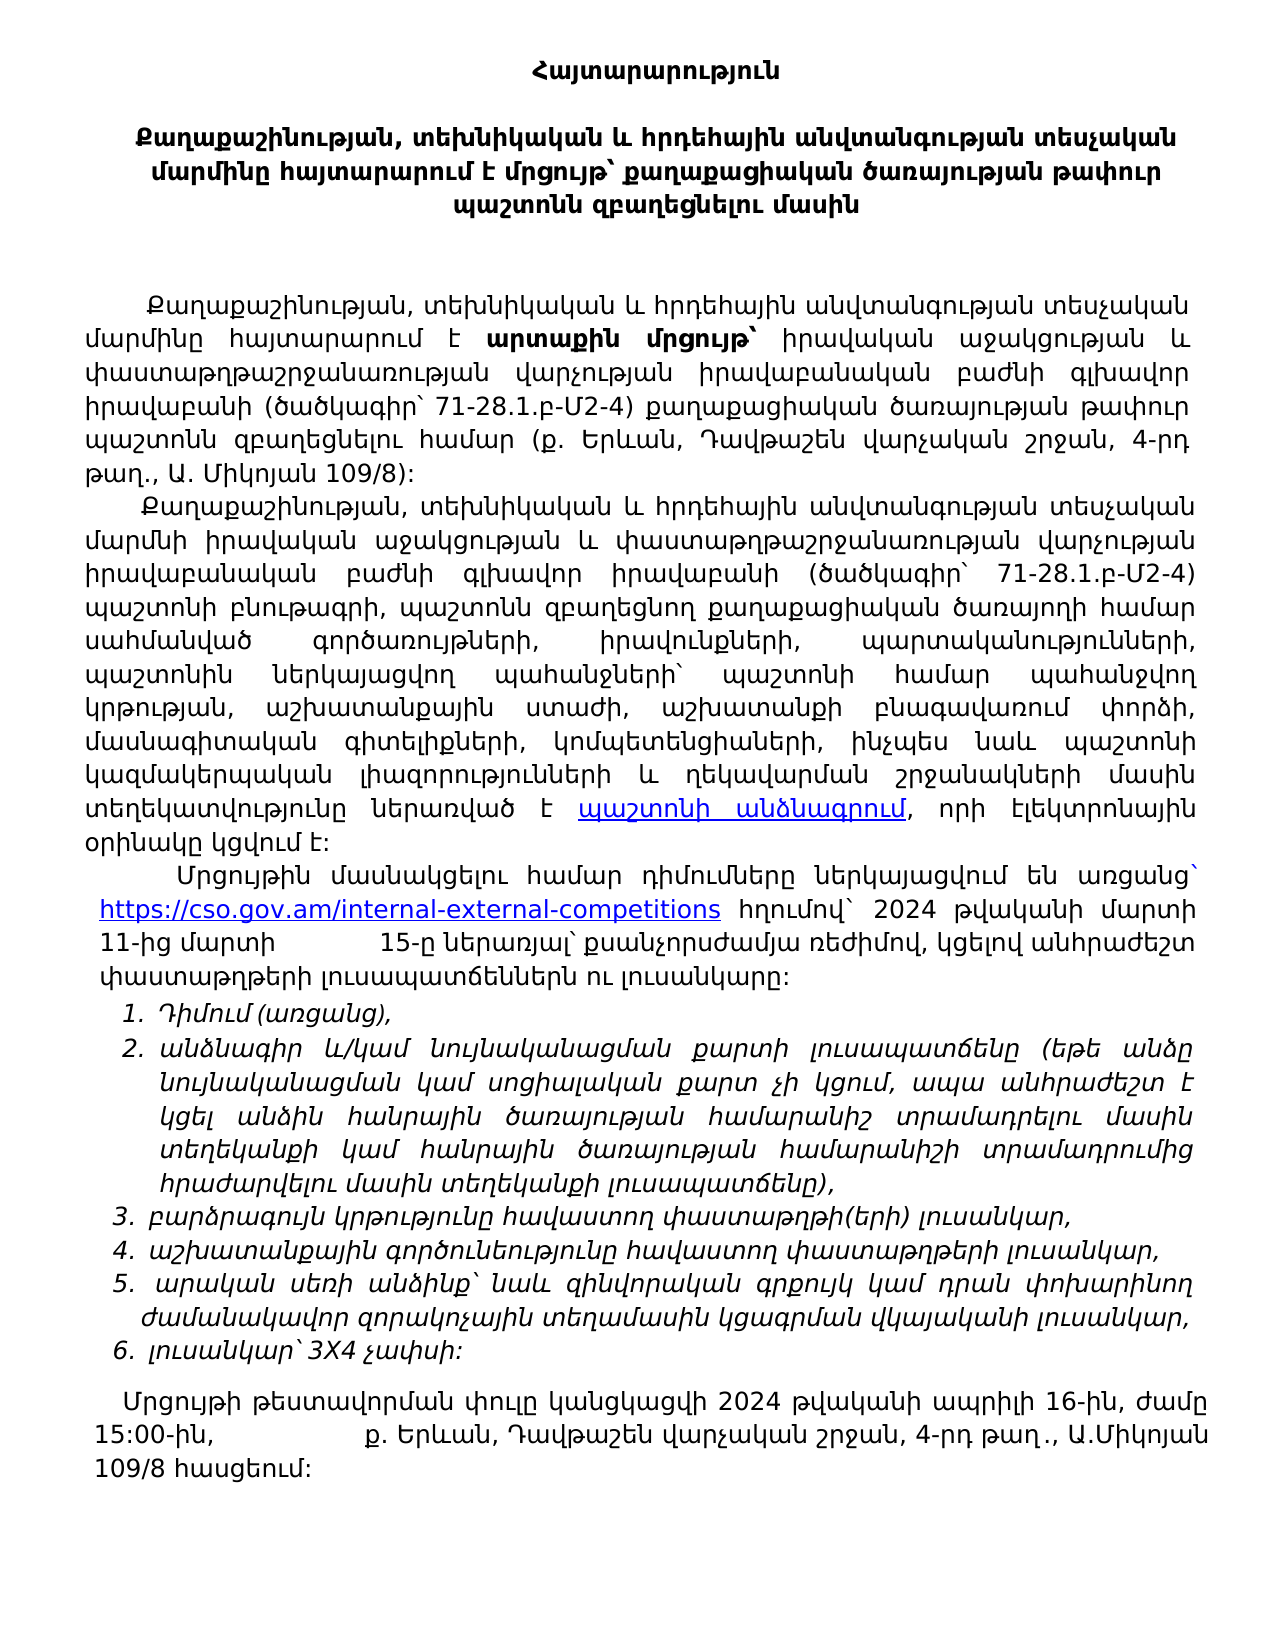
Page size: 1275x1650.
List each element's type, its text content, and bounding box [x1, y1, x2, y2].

list աշխատանքային գործունեությունը հավաստող փաստաթղթերի լուսանկար, [112, 1236, 1197, 1265]
list լուսանկար՝ 3X4 չափսի: [112, 1336, 1197, 1366]
text Մրցույթի թեստավորման փուլը կանցկացվի 2024 թվականի ապրիլի 16-ին, ժամը 15:00-ին, ք. Երևան, Դավթաշեն վարչական շրջան, 4-րդ թաղ․, Ա․Միկոյան 109/8 հասցեում: [94, 1387, 1209, 1483]
text Հայտարարություն [84, 56, 1228, 85]
list արական սեռի անձինք՝ նաև զինվորական գրքույկ կամ դրան փոխարինող ժամանակավոր զորակոչային տեղամասին կցագրման վկայականի լուսանկար, [112, 1269, 1197, 1332]
text Քաղաքաշինության, տեխնիկական և հրդեհային անվտանգության տեսչական մարմինը հայտարարում է արտաքին մրցույթ՝ իրավական աջակցության և փաստաթղթաշրջանառության վարչության իրավաբանական բաժնի գլխավոր իրավաբանի (ծածկագիր՝ 71-28.1.բ-Մ2-4) քաղաքացիական ծառայության թափուր պաշտոնն զբաղեցնելու համար (ք. Երևան, Դավթաշեն վարչական շրջան, 4-րդ թաղ․, Ա․ Միկոյան 109/8): [84, 291, 1191, 488]
text Քաղաքաշինության, տեխնիկական և հրդեհային անվտանգության տեսչական մարմինը հայտարարում է մրցույթ՝ քաղաքացիական ծառայության թափուր պաշտոնն զբաղեցնելու մասին [84, 123, 1228, 219]
text Քաղաքաշինության, տեխնիկական և հրդեհային անվտանգության տեսչական մարմնի իրավական աջակցության և փաստաթղթաշրջանառության վարչության իրավաբանական բաժնի գլխավոր իրավաբանի (ծածկագիր՝ 71-28.1.բ-Մ2-4) պաշտոնի բնութագրի, պաշտոնն զբաղեցնող քաղաքացիական ծառայողի համար սահմանված գործառույթների, իրավունքների, պարտականությունների, պաշտոնին ներկայացվող պահանջների՝ պաշտոնի համար պահանջվող կրթության, աշխատանքային ստաժի, աշխատանքի բնագավառում փորձի, մասնագիտական գիտելիքների, կոմպետենցիաների, ինչպես նաև պաշտոնի կազմակերպական լիազորությունների և ղեկավարման շրջանակների մասին տեղեկատվությունը ներառված է պաշտոնի անձնագրում, որի էլեկտրոնային օրինակը կցվում է: [84, 492, 1197, 857]
list Դիմում (առցանց), [122, 995, 1197, 1029]
list բարձրագույն կրթությունը հավաստող փաստաթղթի(երի) լուսանկար, [112, 1202, 1197, 1231]
text Մրցույթին մասնակցելու համար դիմումները ներկայացվում են առցանց՝ https://cso.gov.am/internal-external-competitions հղումով` 2024 թվականի մարտի 11-ից մարտի 15-ը ներառյալ՝ քսանչորսժամյա ռեժիմով, կցելով անհրաժեշտ փաստաթղթերի լուսապատճեններն ու լուսանկարը: [99, 861, 1197, 991]
list անձնագիր և/կամ նույնականացման քարտի լուսապատճենը (եթե անձը նույնականացման կամ սոցիալական քարտ չի կցում, ապա անհրաժեշտ է կցել անձին հանրային ծառայության համարանիշ տրամադրելու մասին տեղեկանքի կամ հանրային ծառայության համարանիշի տրամադրումից հրաժարվելու մասին տեղեկանքի լուսապատճենը), [122, 1034, 1197, 1198]
